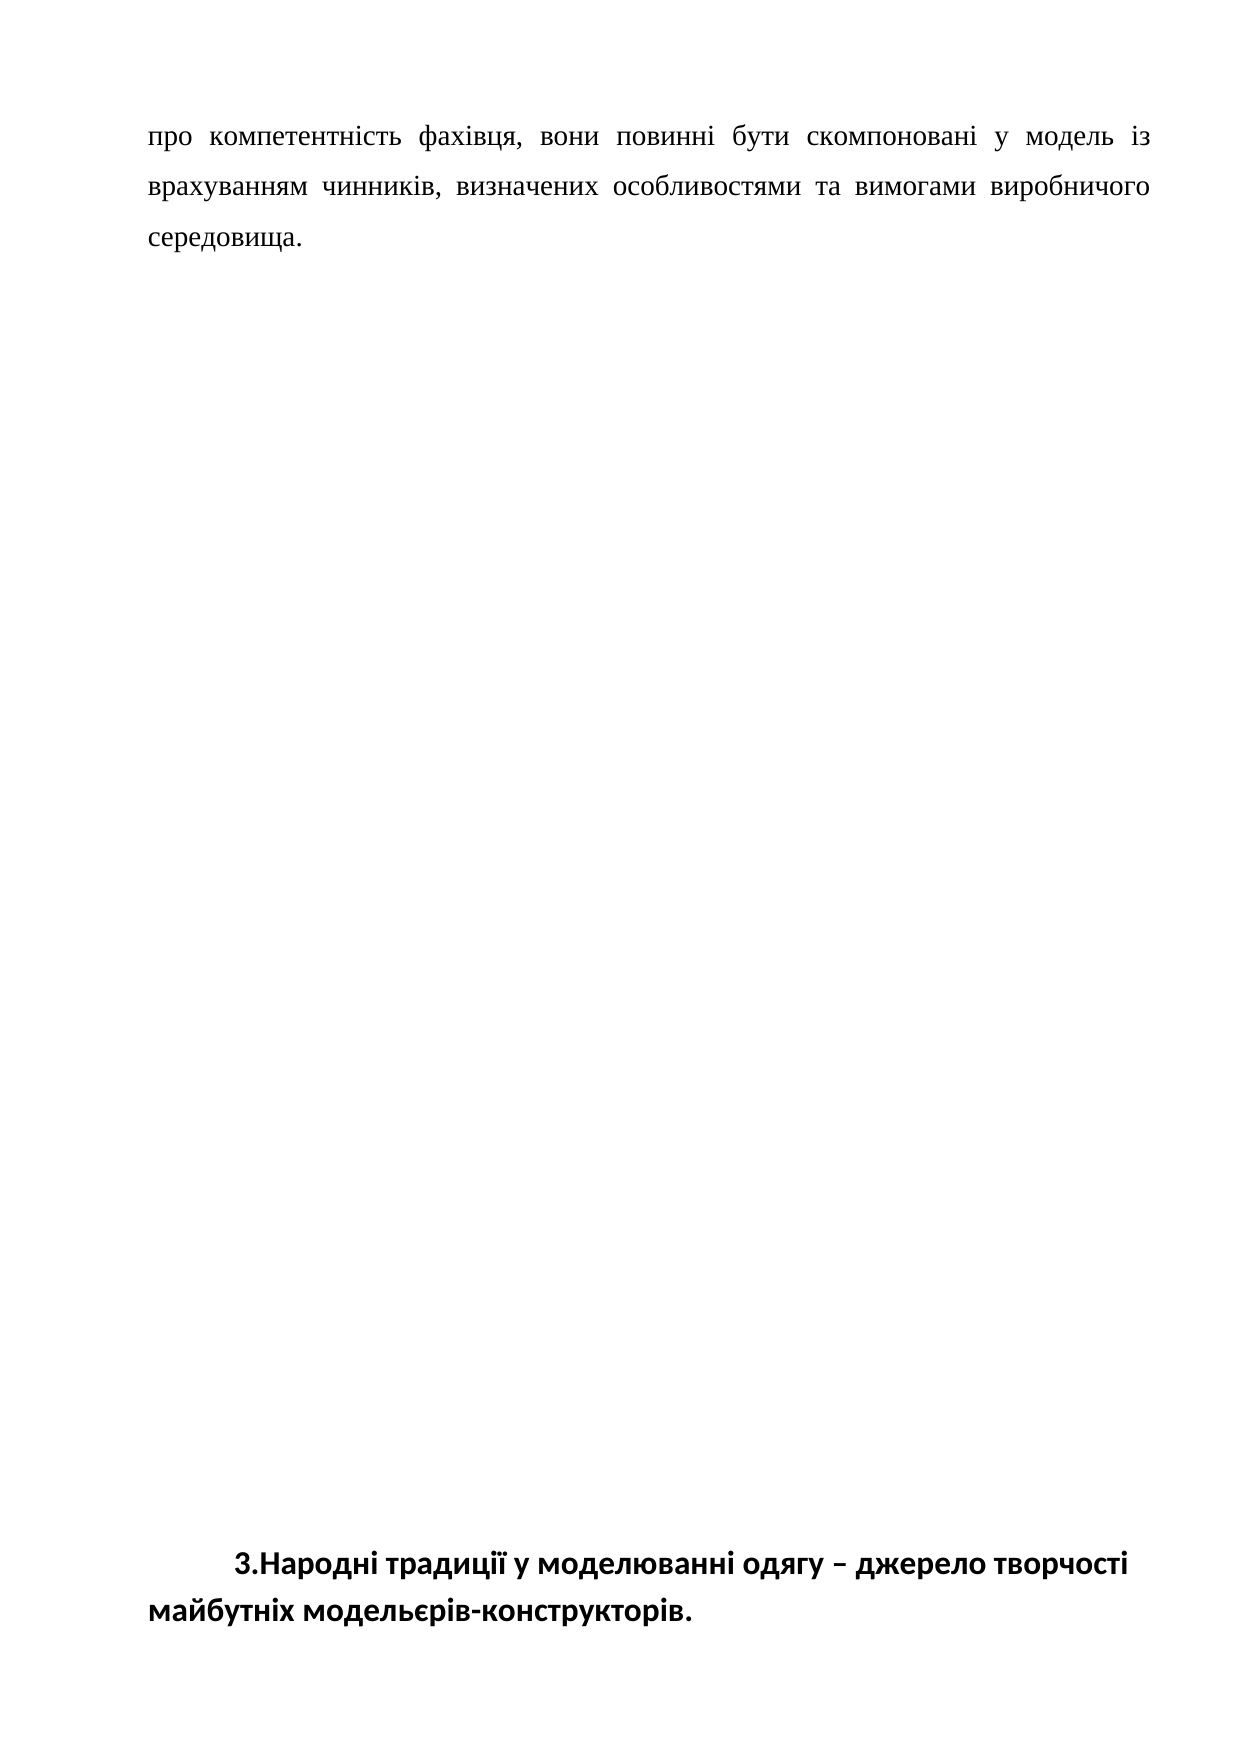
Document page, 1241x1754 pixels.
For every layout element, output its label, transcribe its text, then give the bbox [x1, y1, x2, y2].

text 3.Народні традиції у моделюванні одягу – джерело творчості майбутніх модельєрів-конструкторів. [148, 1337, 1152, 1630]
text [148, 118, 1152, 252]
